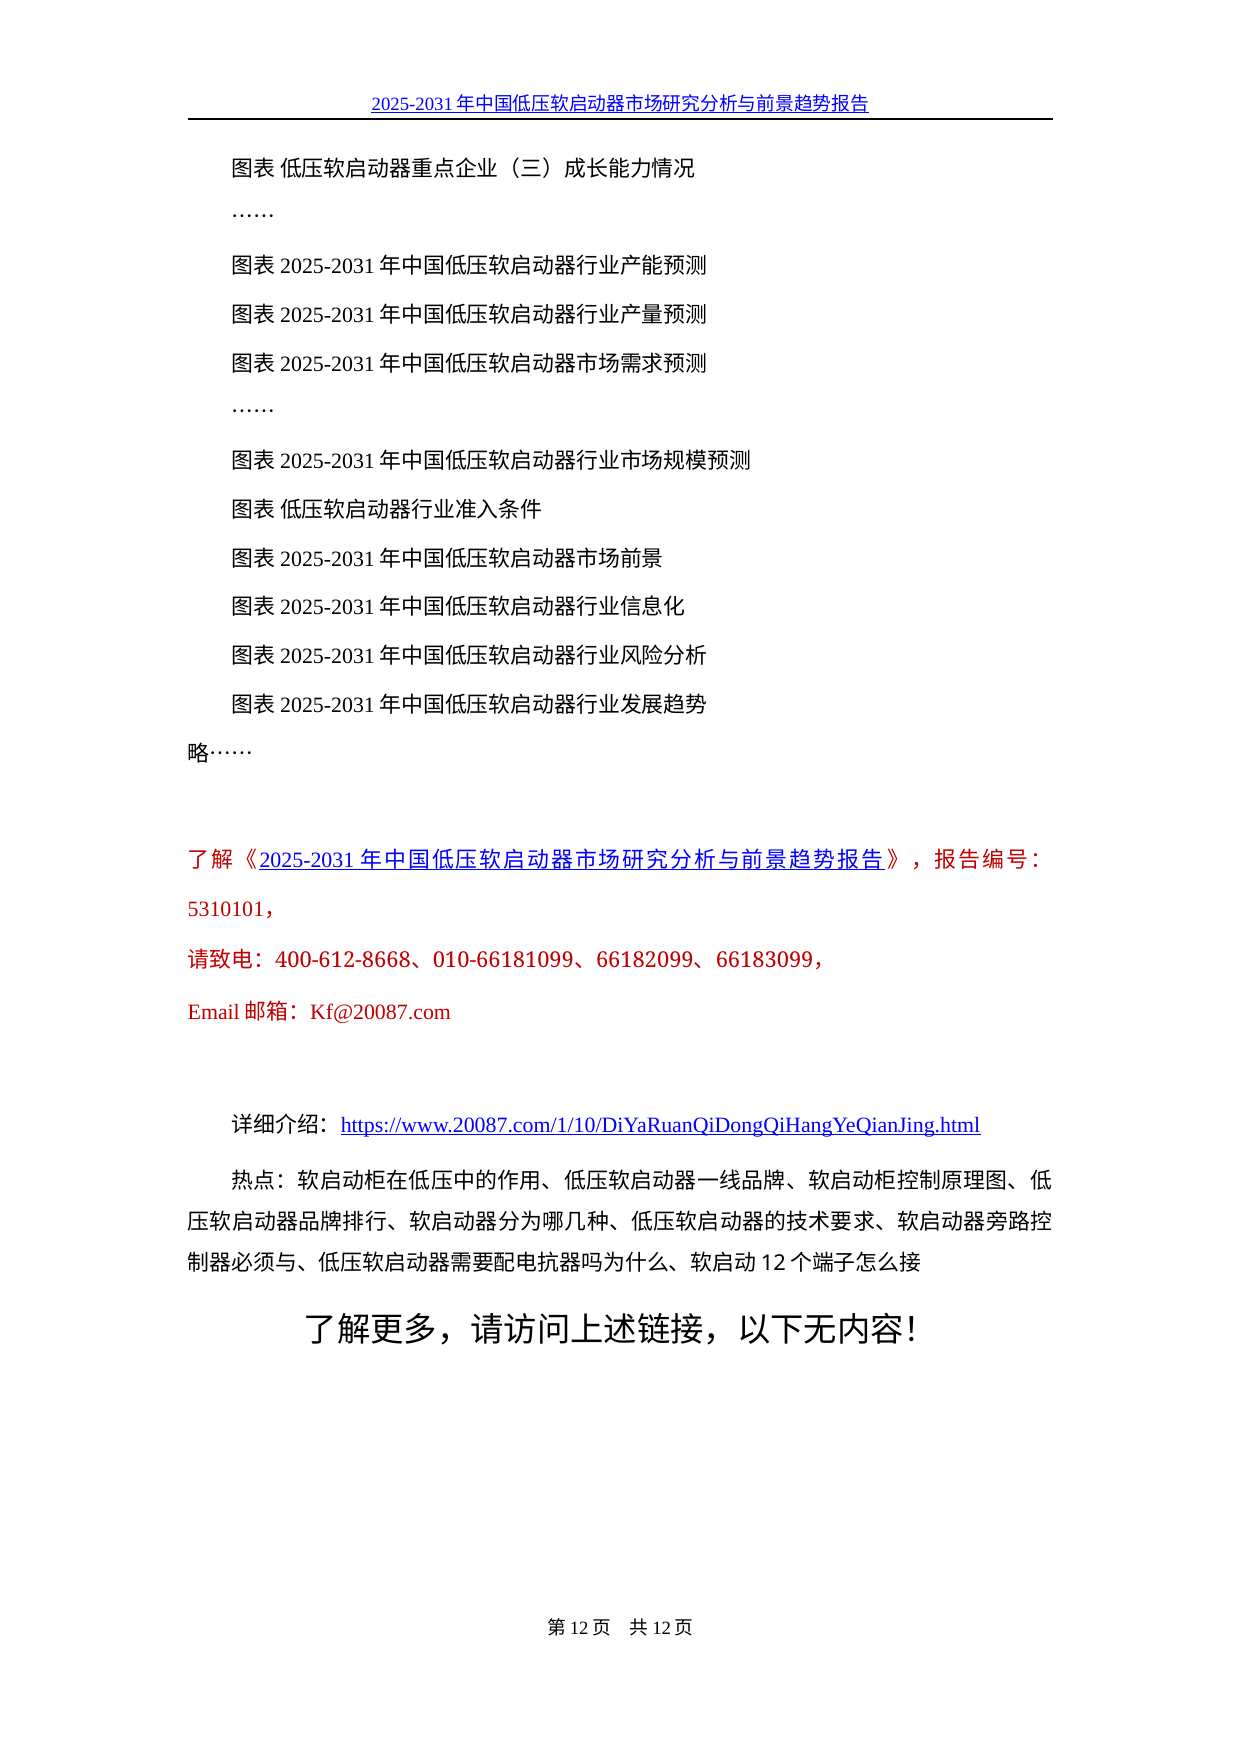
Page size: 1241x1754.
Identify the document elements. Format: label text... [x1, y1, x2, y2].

text 请致电：400-612-8668、010-66181099、66182099、66183099， [187, 942, 1053, 974]
text 详细介绍：https://www.20087.com/1/10/DiYaRuanQiDongQiHangYeQianJing.html [187, 1106, 1053, 1139]
text Email邮箱：Kf@20087.com [187, 993, 1053, 1026]
title 了解更多，请访问上述链接，以下无内容！ [187, 1294, 1053, 1359]
text 热点：软启动柜在低压中的作用、低压软启动器一线品牌、软启动柜控制原理图、低压软启动器品牌排行、软启动器分为哪几种、低压软启动器的技术要求、软启动器旁路控制器必须与、低压软启动器需要配电抗器吗为什么、软启动12个端子怎么接 [187, 1163, 1053, 1277]
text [187, 150, 1053, 768]
text 了解《2025-2031年中国低压软启动器市场研究分析与前景趋势报告》，报告编号：5310101， [187, 842, 1053, 923]
